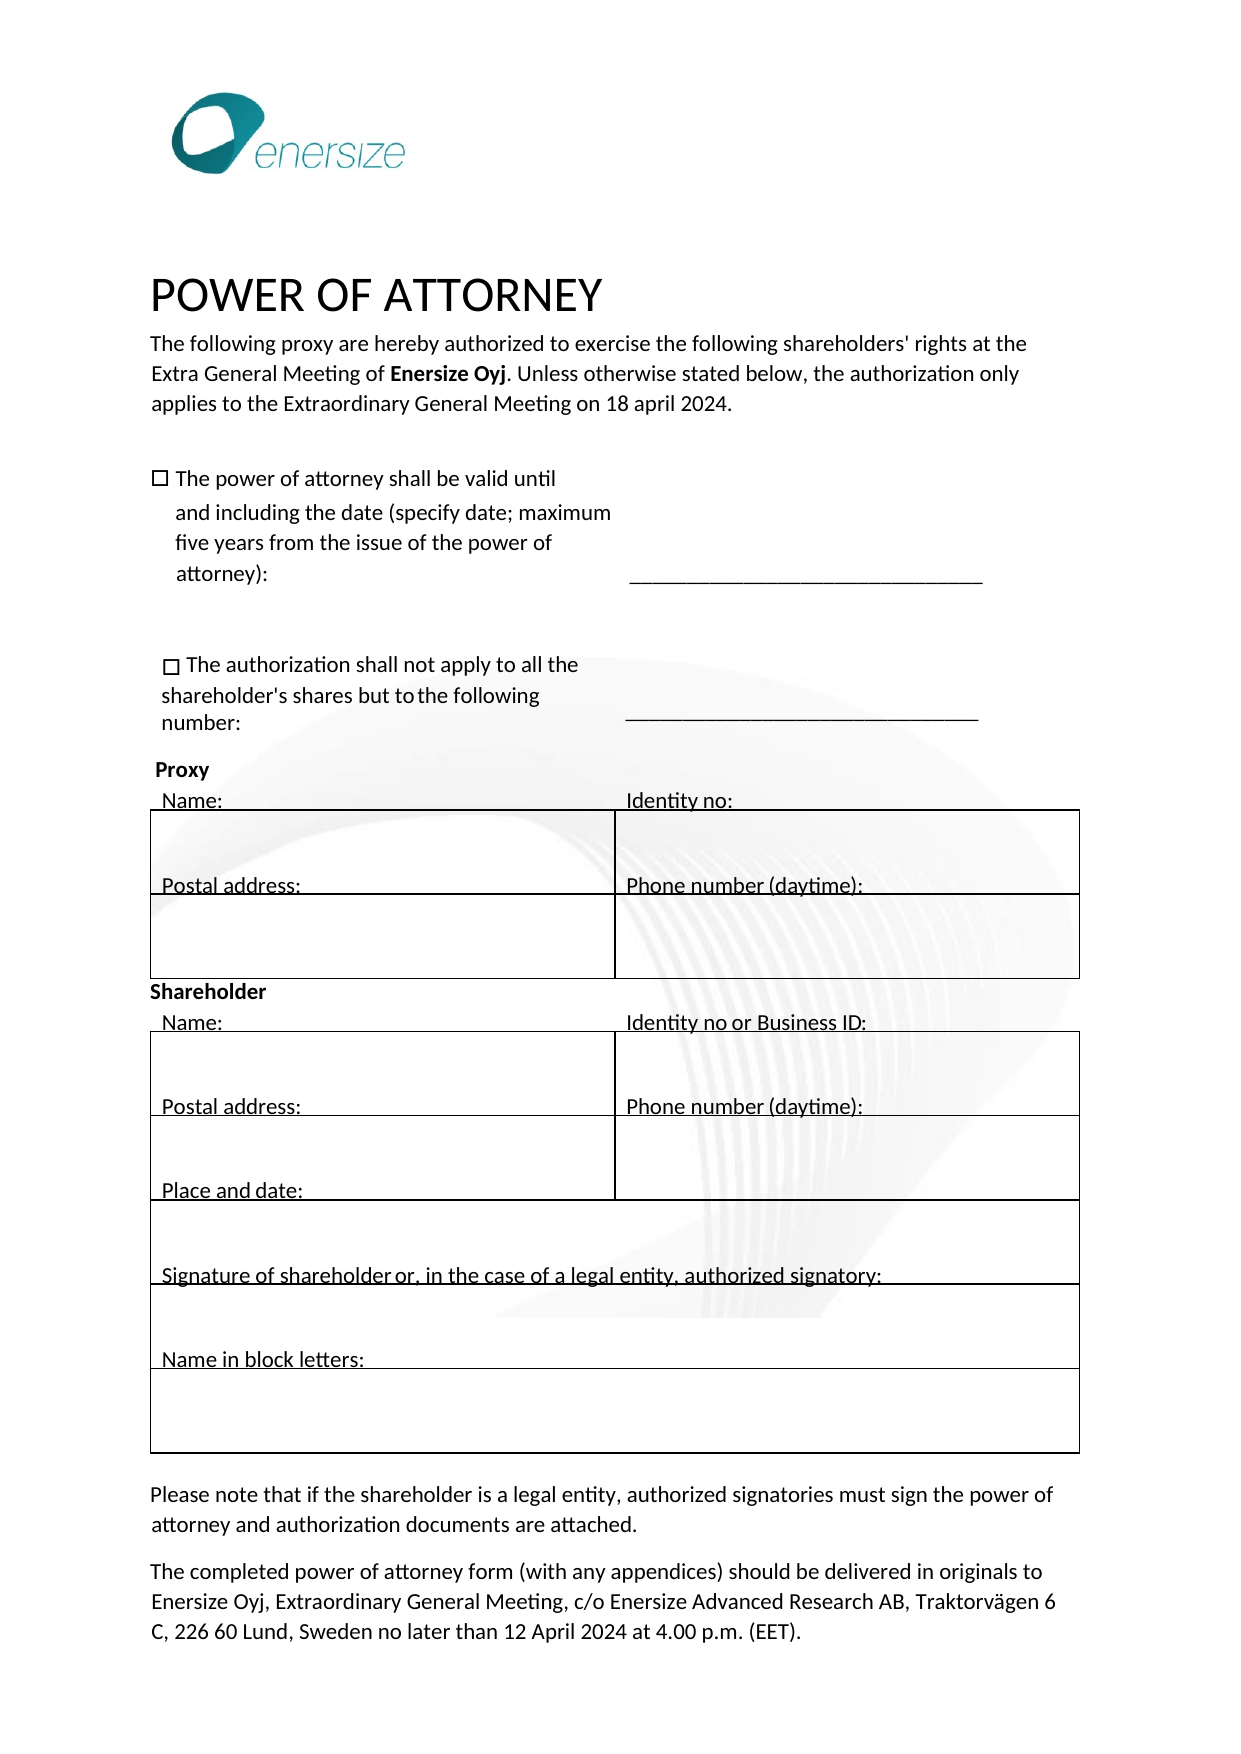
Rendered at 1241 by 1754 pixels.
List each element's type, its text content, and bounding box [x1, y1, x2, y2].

picture [616, 1116, 1079, 1199]
picture [397, 1273, 403, 1282]
text and including the date (specify date; maximum [160, 498, 671, 526]
picture [258, 1273, 264, 1282]
picture [150, 653, 1079, 809]
picture [150, 73, 425, 189]
text □ The power of attorney shall be valid until [150, 454, 1062, 494]
picture [831, 883, 836, 893]
picture [151, 1116, 614, 1199]
picture [719, 1273, 724, 1283]
picture [616, 895, 1079, 978]
picture [150, 979, 1079, 1031]
picture [736, 883, 741, 892]
picture [335, 1273, 340, 1283]
picture [778, 883, 784, 893]
picture [151, 1285, 1079, 1318]
picture [730, 1273, 736, 1282]
picture [812, 884, 817, 893]
picture [151, 1201, 1079, 1283]
picture [652, 883, 658, 892]
text POWER OF ATTORNEY [150, 263, 1062, 324]
picture [346, 1273, 352, 1282]
text The following proxy are hereby authorized to exercise the following shareholders' rights at the Extra General Meeting of Enersize Oyj. Unless otherwise stated below, the authorization only applies to the Extraordinary General Meeting on 18 april 2024. [150, 329, 1062, 418]
picture [642, 883, 647, 893]
picture [616, 811, 1079, 893]
picture [616, 1032, 1079, 1115]
picture [363, 1273, 369, 1283]
picture [292, 1273, 297, 1283]
text attorney): _______________________________ [150, 559, 1062, 587]
picture [151, 895, 614, 978]
picture [646, 1274, 651, 1283]
picture [533, 1273, 539, 1282]
picture [848, 1273, 854, 1282]
picture [176, 883, 182, 892]
picture [459, 1273, 464, 1283]
picture [724, 883, 729, 893]
picture [249, 883, 255, 893]
text Please note that if the shareholder is a legal entity, authorized signatories must sign the power of attorney and authorization documents are attached. [150, 1480, 1062, 1538]
picture [151, 1032, 614, 1115]
picture [775, 1273, 781, 1283]
text five years from the issue of the power of [160, 528, 670, 557]
picture [237, 883, 243, 893]
picture [151, 811, 614, 893]
text The completed power of attorney form (with any appendices) should be delivered in originals to Enersize Oyj, Extraordinary General Meeting, c/o Enersize Advanced Research AB, Traktorvägen 6 C, 226 60 Lund, Sweden no later than 12 April 2024 at 4.00 p.m. (EET). [150, 1557, 1062, 1645]
